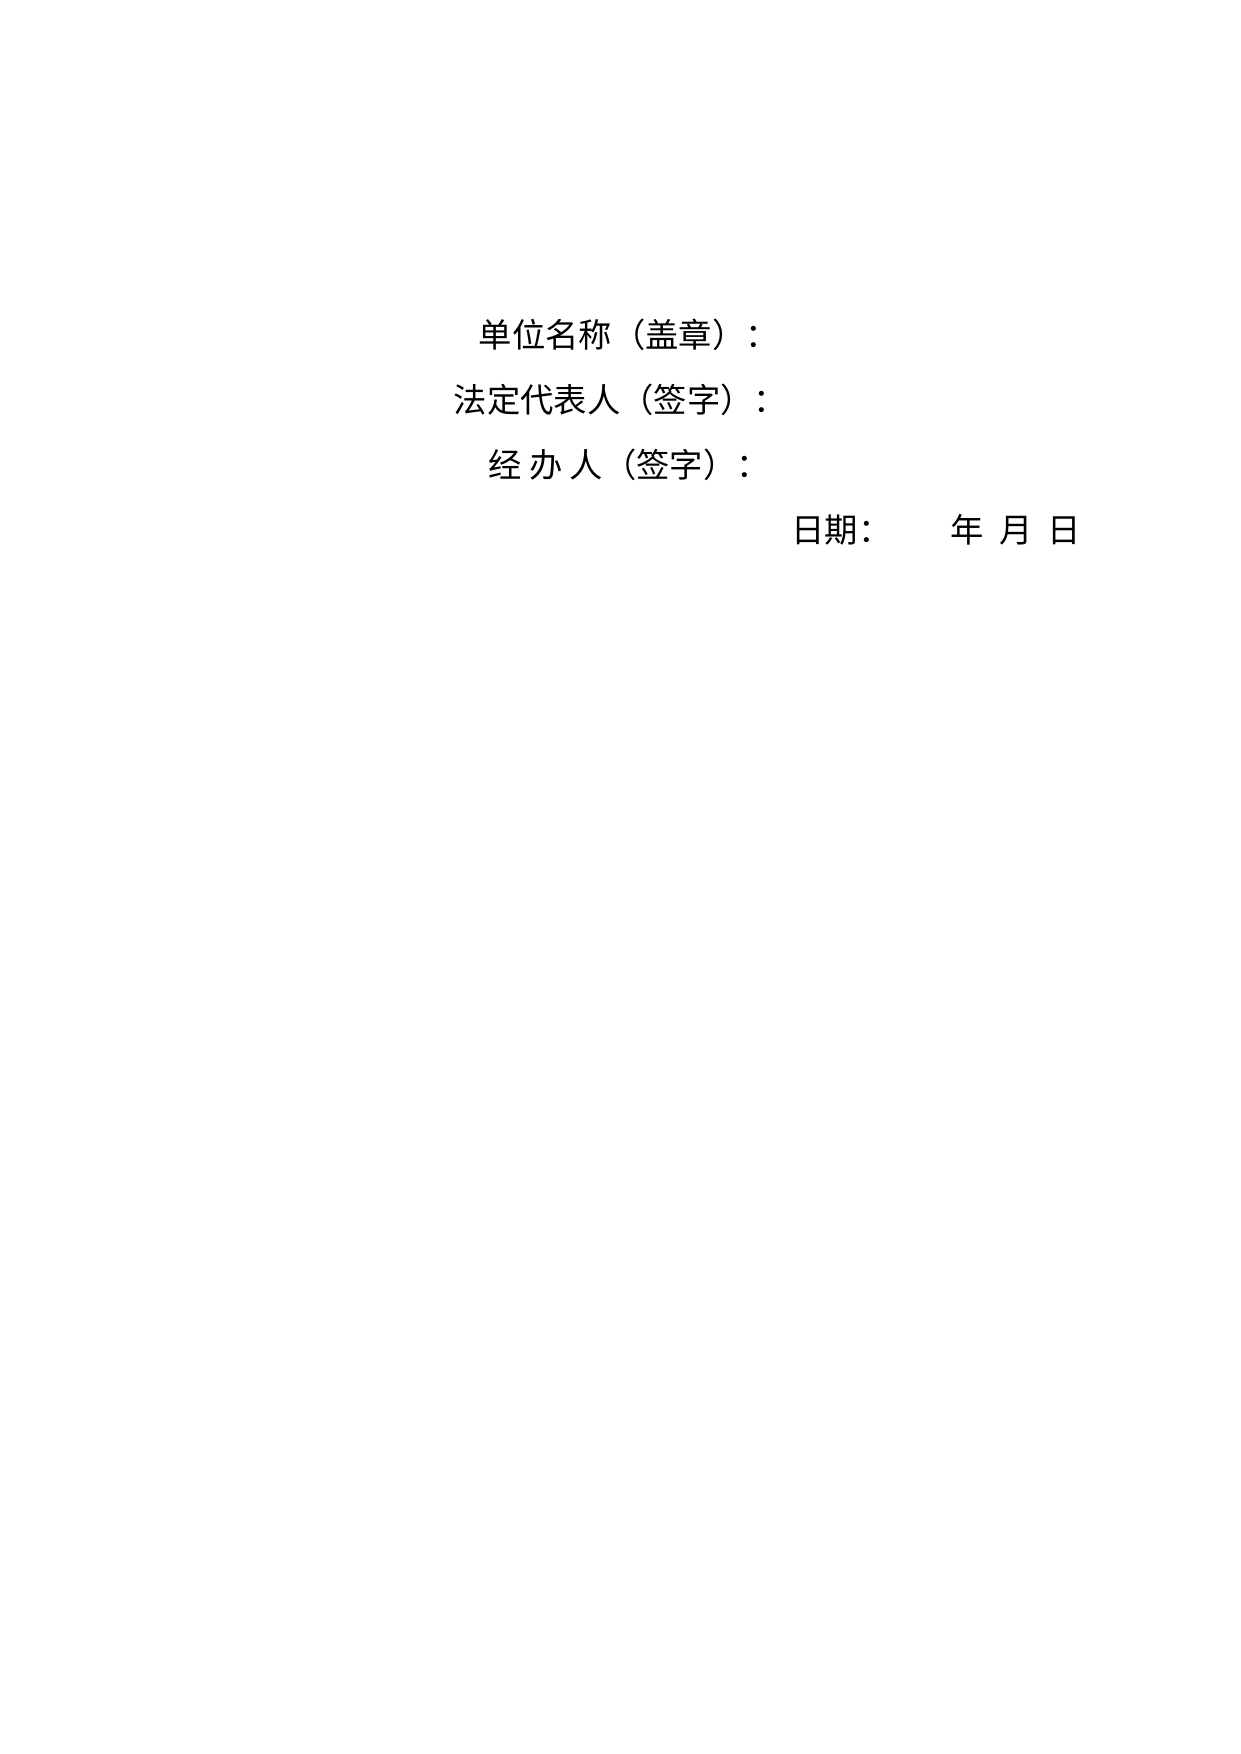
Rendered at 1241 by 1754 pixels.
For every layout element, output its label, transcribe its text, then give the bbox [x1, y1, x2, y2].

text 单位名称（盖章）： [159, 301, 1081, 366]
text 经 办 人（签字）： [159, 431, 1081, 496]
text 日期： 年 月 日 [159, 496, 1081, 561]
text 法定代表人（签字）： [159, 366, 1081, 431]
